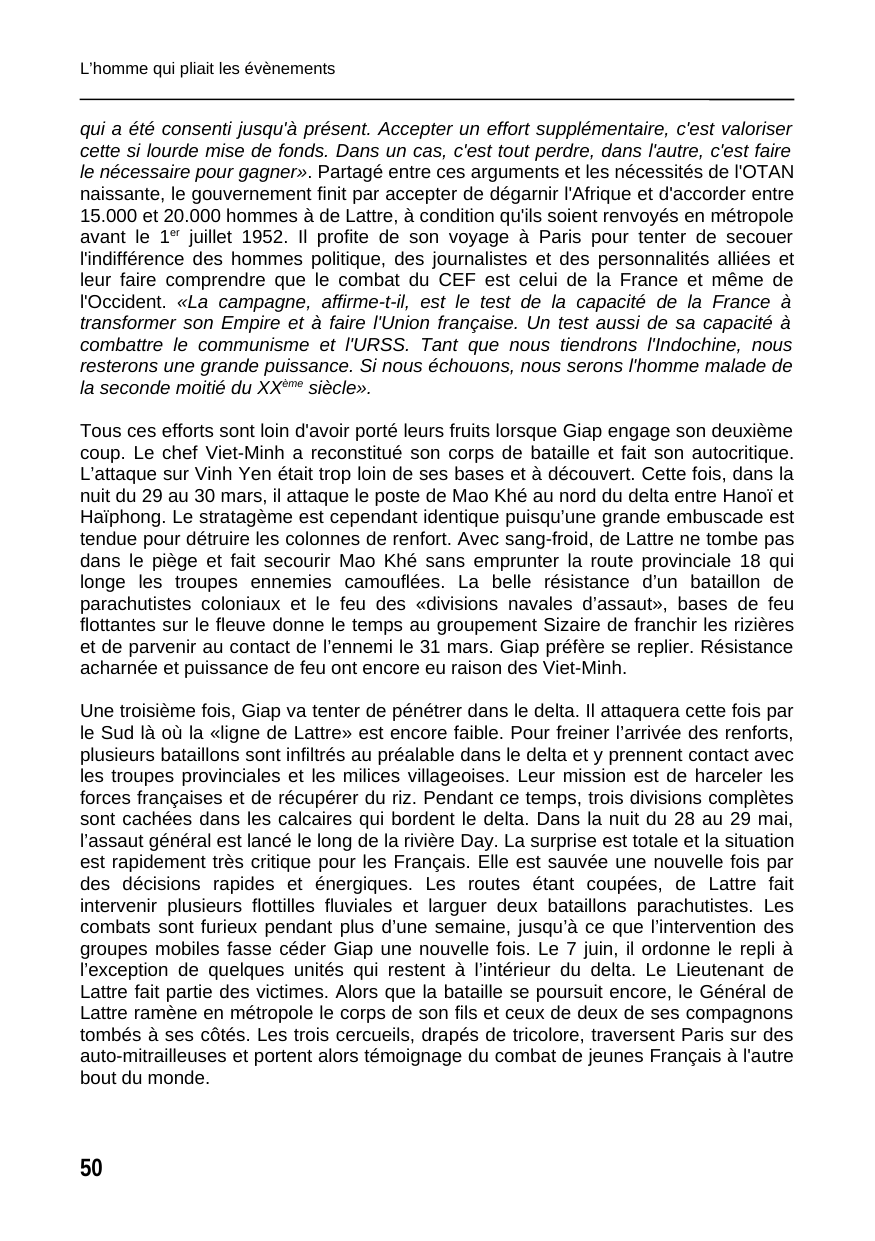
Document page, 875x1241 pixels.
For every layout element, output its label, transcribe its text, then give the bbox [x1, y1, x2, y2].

text Tous ces efforts sont loin d'avoir porté leurs fruits lorsque Giap engage son deuxième coup. Le chef Viet-Minh a reconstitué son corps de bataille et fait son autocritique. L’attaque sur Vinh Yen était trop loin de ses bases et à découvert. Cette fois, dans la nuit du 29 au 30 mars, il attaque le poste de Mao Khé au nord du delta entre Hanoï et Haïphong. Le stratagème est cependant identique puisqu’une grande embuscade est tendue pour détruire les colonnes de renfort. Avec sang-froid, de Lattre ne tombe pas dans le piège et fait secourir Mao Khé sans emprunter la route provinciale 18 qui longe les troupes ennemies camouflées. La belle résistance d’un bataillon de parachutistes coloniaux et le feu des «divisions navales d’assaut», bases de feu flottantes sur le fleuve donne le temps au groupement Sizaire de franchir les rizières et de parvenir au contact de l’ennemi le 31 mars. Giap préfère se replier. Résistance acharnée et puissance de feu ont encore eu raison des Viet-Minh. [80, 420, 794, 679]
text Une troisième fois, Giap va tenter de pénétrer dans le delta. Il attaquera cette fois par le Sud là où la «ligne de Lattre» est encore faible. Pour freiner l’arrivée des renforts, plusieurs bataillons sont infiltrés au préalable dans le delta et y prennent contact avec les troupes provinciales et les milices villageoises. Leur mission est de harceler les forces françaises et de récupérer du riz. Pendant ce temps, trois divisions complètes sont cachées dans les calcaires qui bordent le delta. Dans la nuit du 28 au 29 mai, l’assaut général est lancé le long de la rivière Day. La surprise est totale et la situation est rapidement très critique pour les Français. Elle est sauvée une nouvelle fois par des décisions rapides et énergiques. Les routes étant coupées, de Lattre fait intervenir plusieurs flottilles fluviales et larguer deux bataillons parachutistes. Les combats sont furieux pendant plus d’une semaine, jusqu’à ce que l’intervention des groupes mobiles fasse céder Giap une nouvelle fois. Le 7 juin, il ordonne le repli à l’exception de quelques unités qui restent à l’intérieur du delta. Le Lieutenant de Lattre fait partie des victimes. Alors que la bataille se poursuit encore, le Général de Lattre ramène en métropole le corps de son fils et ceux de deux de ses compagnons tombés à ses côtés. Les trois cercueils, drapés de tricolore, traversent Paris sur des auto-mitrailleuses et portent alors témoignage du combat de jeunes Français à l'autre bout du monde. [80, 700, 794, 1088]
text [80, 118, 794, 398]
